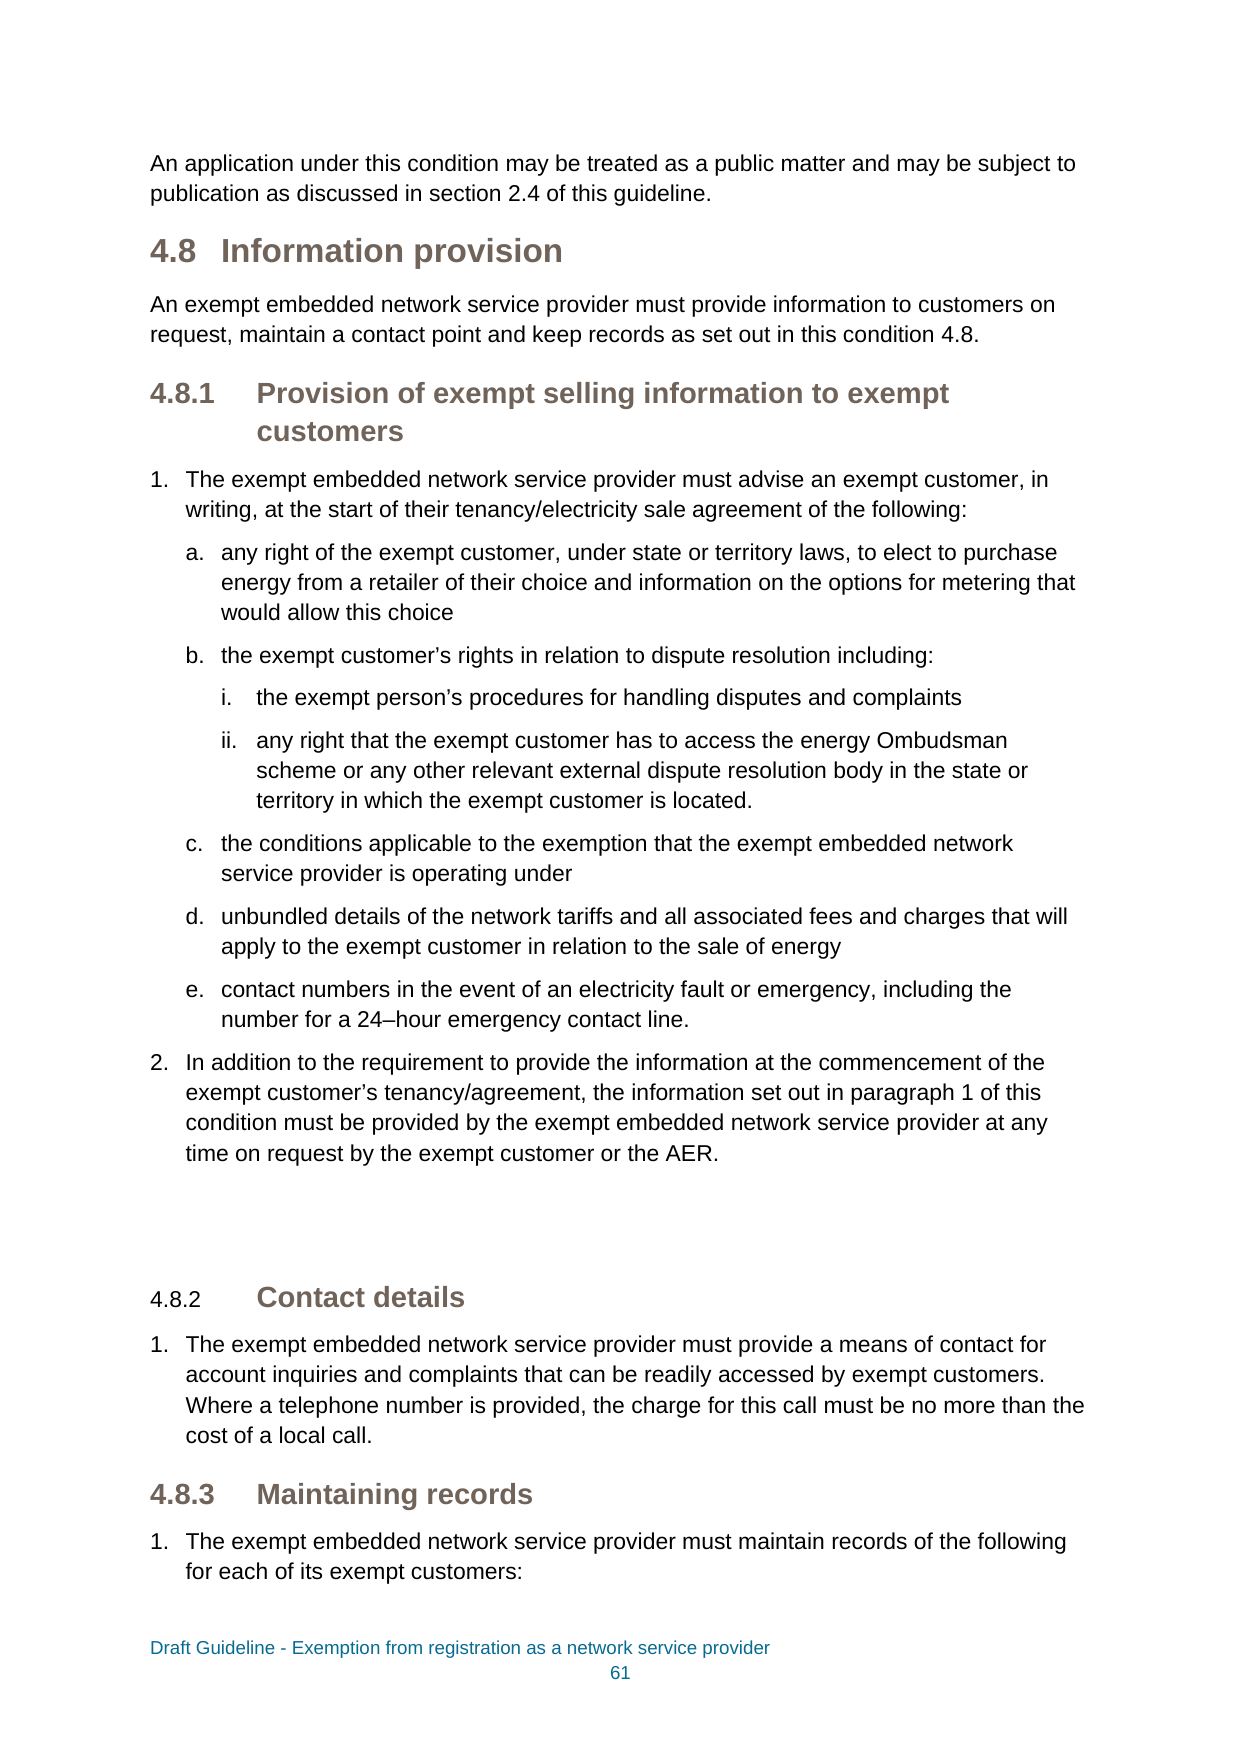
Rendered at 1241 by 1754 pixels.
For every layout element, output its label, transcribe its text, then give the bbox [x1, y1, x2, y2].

list e. contact numbers in the event of an electricity fault or emergency, including the number for a 24–hour emergency contact line. [185, 976, 1090, 1032]
list 1. The exempt embedded network service provider must maintain records of the following for each of its exempt customers: [150, 1528, 1090, 1584]
list ii. any right that the exempt customer has to access the energy Ombudsman scheme or any other relevant external dispute resolution body in the state or territory in which the exempt customer is located. [221, 727, 1090, 814]
list d. unbundled details of the network tariffs and all associated fees and charges that will apply to the exempt customer in relation to the sale of energy [185, 903, 1090, 959]
picture [567, 1644, 571, 1654]
list 2. In addition to the requirement to provide the information at the commencement of the exempt customer’s tenancy/agreement, the information set out in paragraph 1 of this condition must be provided by the exempt embedded network service provider at any time on request by the exempt customer or the AER. [150, 1049, 1090, 1166]
list i. the exempt person’s procedures for handling disputes and complaints [221, 684, 1090, 711]
list 1. The exempt embedded network service provider must advise an exempt customer, in writing, at the start of their tenancy/electricity sale agreement of the following: [150, 466, 1090, 522]
list a. any right of the exempt customer, under state or territory laws, to elect to purchase energy from a retailer of their choice and information on the options for metering that would allow this choice [185, 538, 1090, 625]
list b. the exempt customer’s rights in relation to dispute resolution including: [185, 642, 1090, 668]
subtitle Contact details [150, 1280, 1090, 1314]
subtitle Information provision [150, 231, 1090, 270]
subtitle Provision of exempt selling information to exempt customers [150, 376, 1090, 448]
text An exempt embedded network service provider must provide information to customers on request, maintain a contact point and keep records as set out in this condition 4.8. [150, 291, 1090, 347]
subtitle Maintaining records [150, 1477, 1090, 1511]
text An application under this condition may be treated as a public matter and may be subject to publication as discussed in section 2.4 of this guideline. [150, 150, 1090, 207]
list 1. The exempt embedded network service provider must provide a means of contact for account inquiries and complaints that can be readily accessed by exempt customers. Where a telephone number is provided, the charge for this call must be no more than the cost of a local call. [150, 1331, 1090, 1448]
list c. the conditions applicable to the exemption that the exempt embedded network service provider is operating under [185, 830, 1090, 887]
